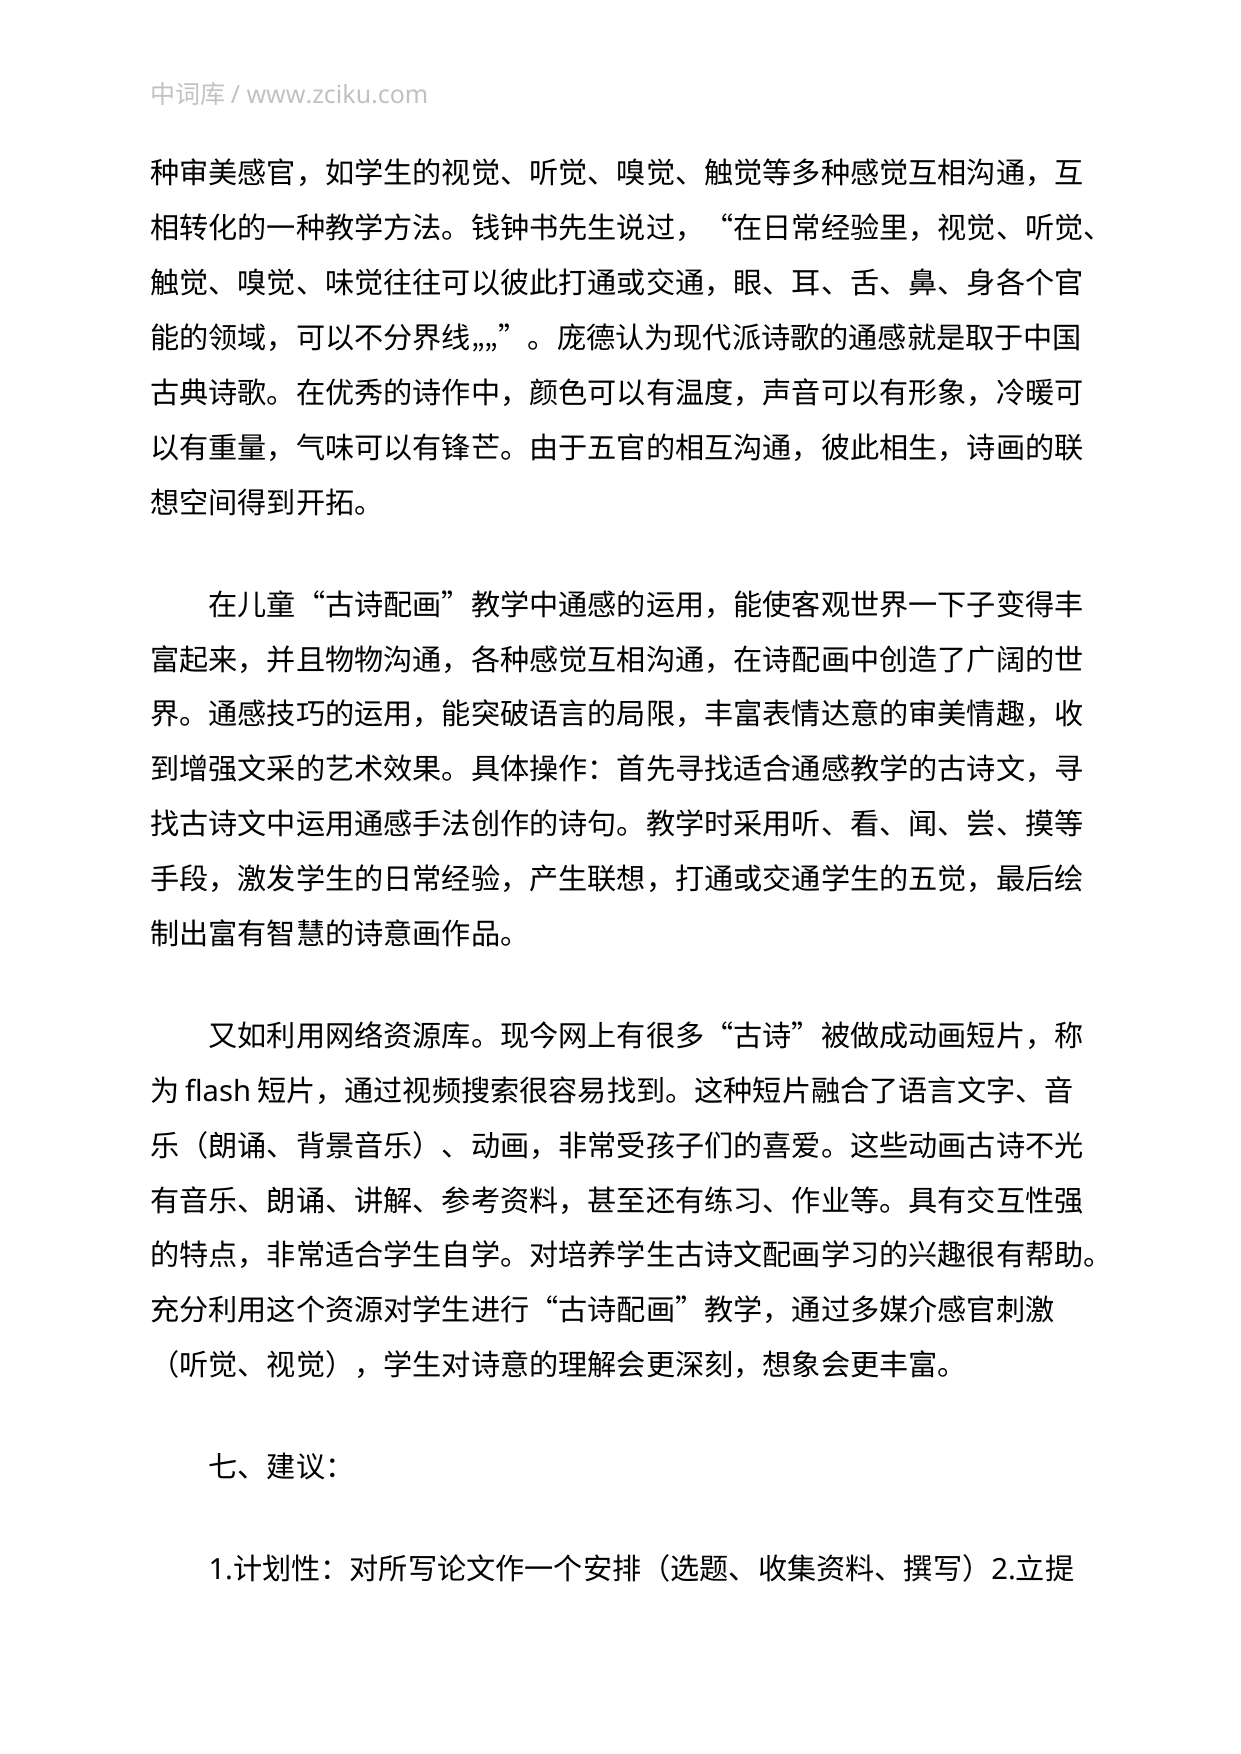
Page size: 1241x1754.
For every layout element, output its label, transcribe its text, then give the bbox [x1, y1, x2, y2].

text 又如利用网络资源库。现今网上有很多“古诗”被做成动画短片，称为flash短片，通过视频搜索很容易找到。这种短片融合了语言文字、音乐（朗诵、背景音乐）、动画，非常受孩子们的喜爱。这些动画古诗不光有音乐、朗诵、讲解、参考资料，甚至还有练习、作业等。具有交互性强的特点，非常适合学生自学。对培养学生古诗文配画学习的兴趣很有帮助。充分利用这个资源对学生进行“古诗配画”教学，通过多媒介感官刺激（听觉、视觉），学生对诗意的理解会更深刻，想象会更丰富。 [150, 1012, 1090, 1384]
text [150, 1545, 1090, 1588]
text 七、建议： [150, 1443, 1090, 1486]
text 在儿童“古诗配画”教学中通感的运用，能使客观世界一下子变得丰富起来，并且物物沟通，各种感觉互相沟通，在诗配画中创造了广阔的世界。通感技巧的运用，能突破语言的局限，丰富表情达意的审美情趣，收到增强文采的艺术效果。具体操作：首先寻找适合通感教学的古诗文，寻找古诗文中运用通感手法创作的诗句。教学时采用听、看、闻、尝、摸等手段，激发学生的日常经验，产生联想，打通或交通学生的五觉，最后绘制出富有智慧的诗意画作品。 [150, 581, 1090, 953]
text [150, 150, 1090, 522]
